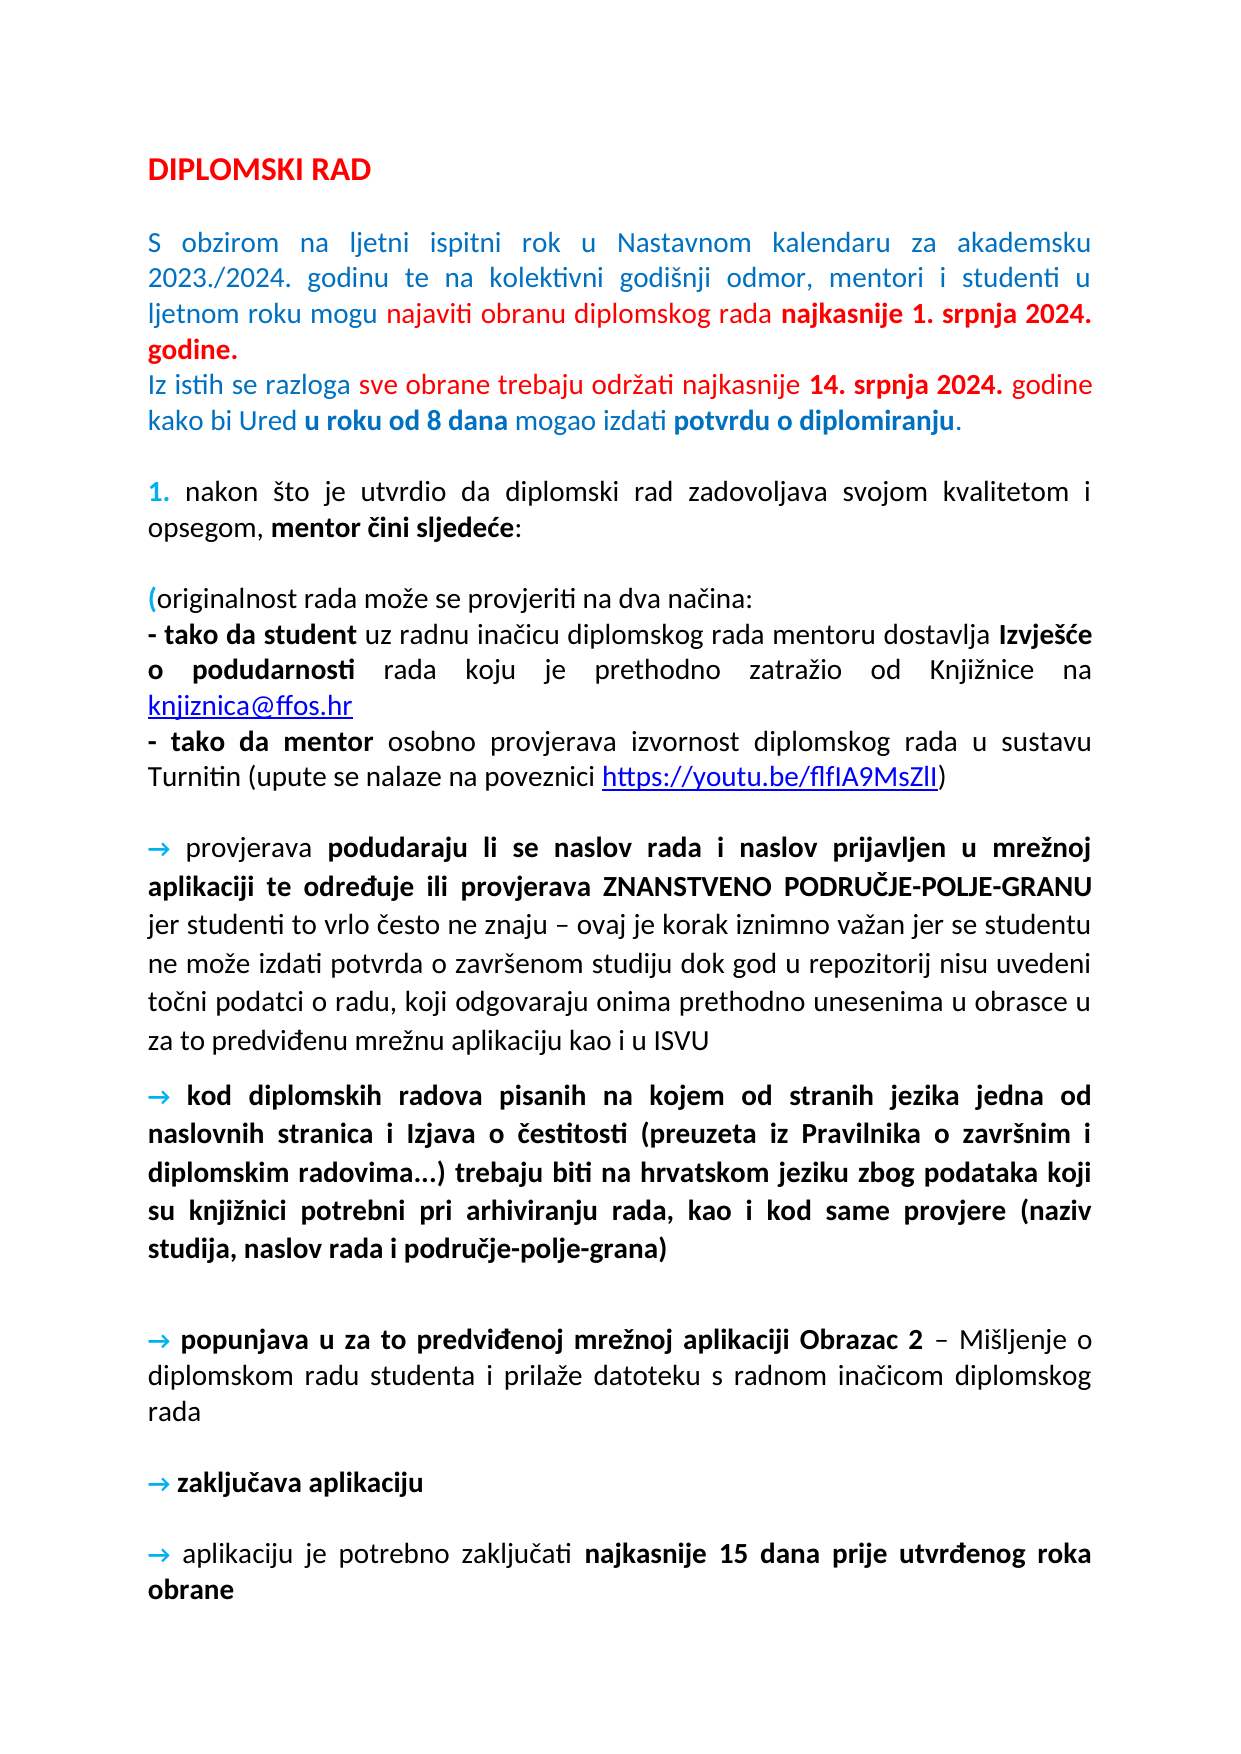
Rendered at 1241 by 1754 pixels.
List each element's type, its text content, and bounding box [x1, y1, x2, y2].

text → zaključava aplikaciju [148, 1464, 1093, 1499]
text (originalnost rada može se provjeriti na dva načina: [148, 580, 1093, 616]
text S obzirom na ljetni ispitni rok u Nastavnom kalendaru za akademsku 2023./2024. godinu te na kolektivni godišnji odmor, mentori i studenti u ljetnom roku mogu najaviti obranu diplomskog rada najkasnije 1. srpnja 2024. godine. [148, 224, 1093, 366]
text 1. nakon što je utvrdio da diplomski rad zadovoljava svojom kvalitetom i opsegom, mentor čini sljedeće: [148, 473, 1093, 544]
text → popunjava u za to predviđenoj mrežnoj aplikaciji Obrazac 2 – Mišljenje o diplomskom radu studenta i prilaže datoteku s radnom inačicom diplomskog rada [148, 1321, 1093, 1428]
text Iz istih se razloga sve obrane trebaju održati najkasnije 14. srpnja 2024. godine kako bi Ured u roku od 8 dana mogao izdati potvrdu o diplomiranju. [148, 366, 1093, 438]
text → kod diplomskih radova pisanih na kojem od stranih jezika jedna od naslovnih stranica i Izjava o čestitosti (preuzeta iz Pravilnika o završnim i diplomskim radovima...) trebaju biti na hrvatskom jeziku zbog podataka koji su knjižnici potrebni pri arhiviranju rada, kao i kod same provjere (naziv studija, naslov rada i područje-polje-grana) [148, 1077, 1093, 1266]
text DIPLOMSKI RAD [148, 148, 1093, 188]
text - tako da student uz radnu inačicu diplomskog rada mentoru dostavlja Izvješće o podudarnosti rada koju je prethodno zatražio od Knjižnice na knjiznica@ffos.hr [148, 616, 1093, 723]
text → aplikaciju je potrebno zaključati najkasnije 15 dana prije utvrđenog roka obrane [148, 1535, 1093, 1606]
text - tako da mentor osobno provjerava izvornost diplomskog rada u sustavu Turnitin (upute se nalaze na poveznici https://youtu.be/flfIA9MsZlI) [148, 723, 1093, 794]
text → provjerava podudaraju li se naslov rada i naslov prijavljen u mrežnoj aplikaciji te određuje ili provjerava ZNANSTVENO PODRUČJE-POLJE-GRANU jer studenti to vrlo često ne znaju – ovaj je korak iznimno važan jer se studentu ne može izdati potvrda o završenom studiju dok god u repozitorij nisu uvedeni točni podatci o radu, koji odgovaraju onima prethodno unesenima u obrasce u za to predviđenu mrežnu aplikaciju kao i u ISVU [148, 829, 1093, 1057]
